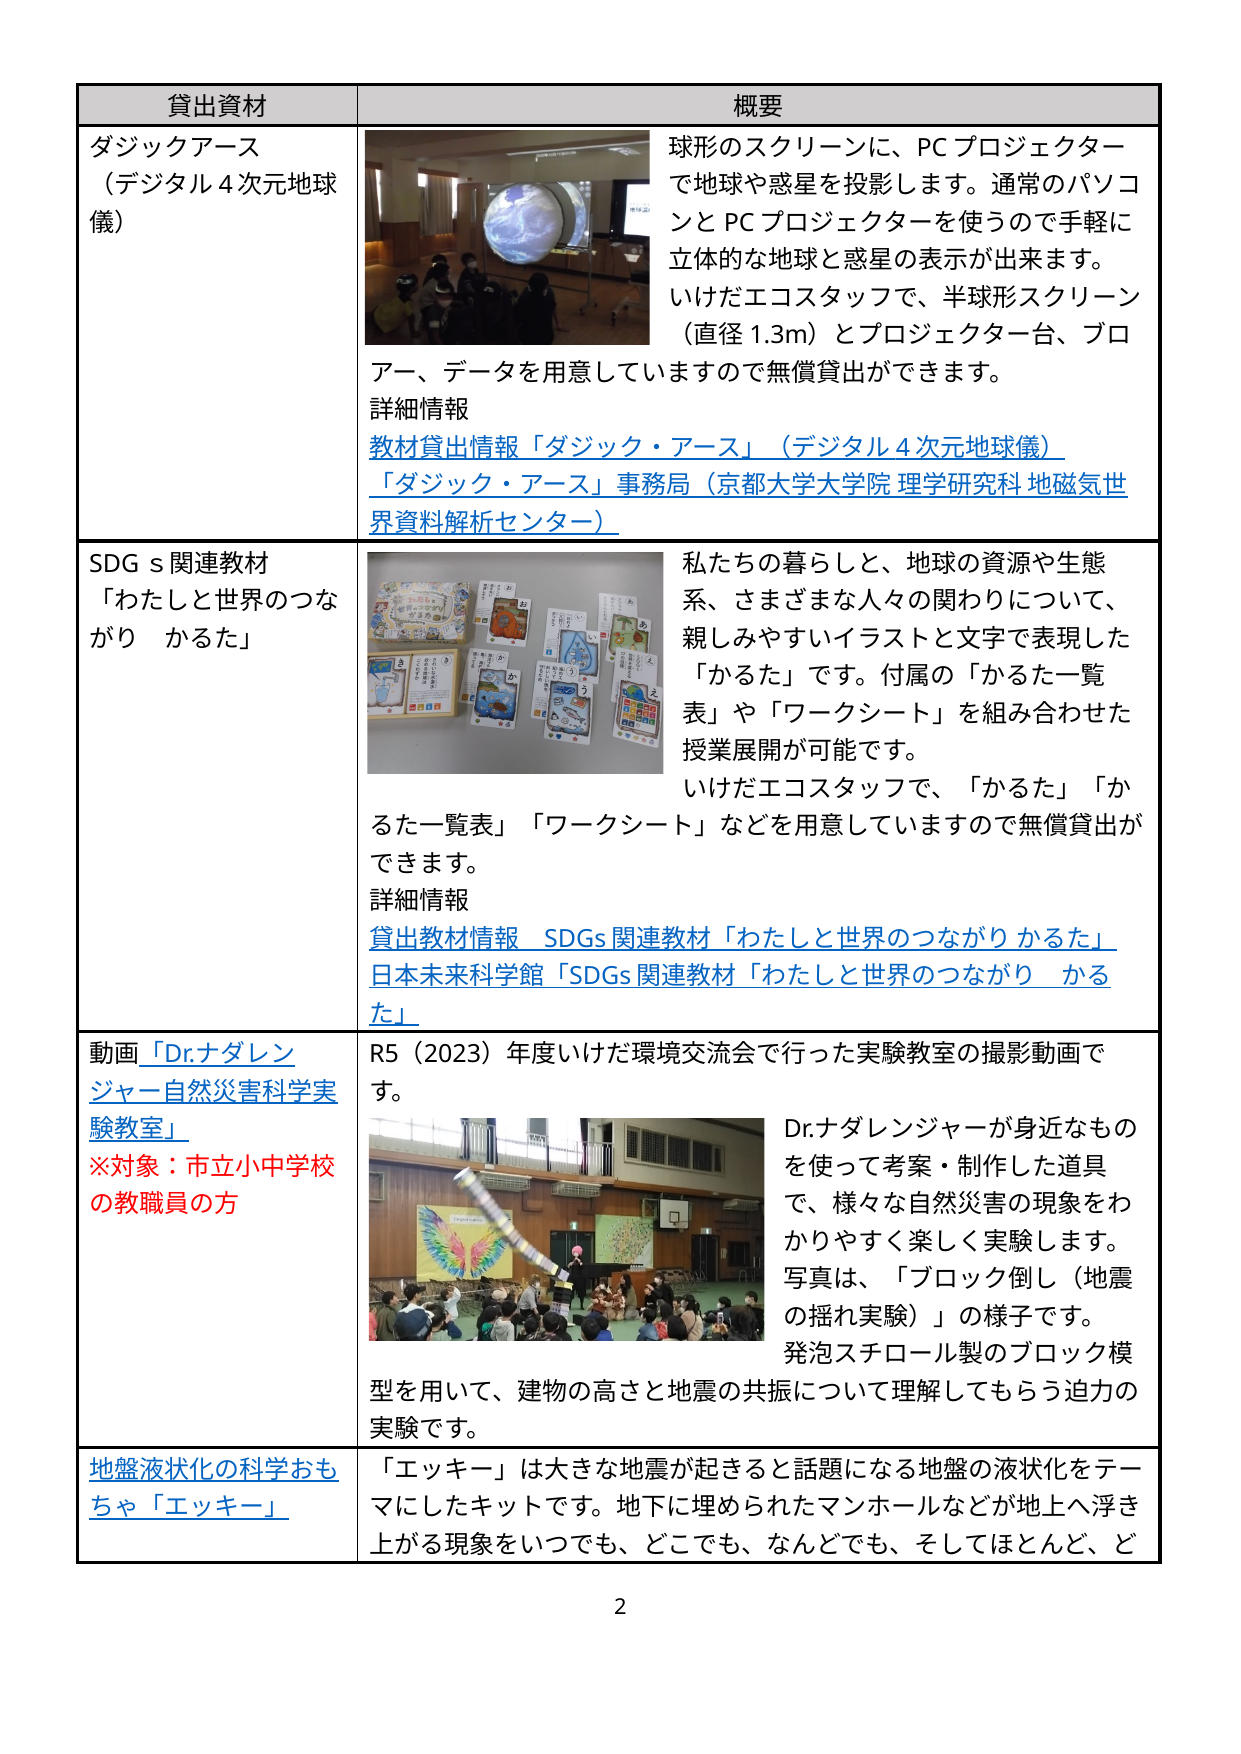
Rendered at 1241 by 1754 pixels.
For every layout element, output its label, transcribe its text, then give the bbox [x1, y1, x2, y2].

table_header 貸出資材 [79, 86, 357, 124]
picture [367, 552, 664, 774]
table_cell 私たちの暮らしと、地球の資源や生態系、さまざまな人々の関わりについて、親しみやすいイラストと文字で表現した「かるた」です。付属の「かるた一覧表」や「ワークシート」を組み合わせた授業展開が可能です。 いけだエコスタッフで、「かるた」「かるた一覧表」「ワークシート」などを用意していますので無償貸出ができます。 詳細情報 貸出教材情報 SDGs関連教材「わたしと世界のつながり かるた」 日本未来科学館「SDGs関連教材「わたしと世界のつながり かるた」 [358, 543, 1158, 1030]
table_cell 動画「Dr.ナダレンジャー自然災害科学実験教室」 ※対象：市立小中学校の教職員の方 [79, 1033, 357, 1446]
picture [364, 130, 650, 345]
table_cell 球形のスクリーンに、PCプロジェクターで地球や惑星を投影します。通常のパソコンとPCプロジェクターを使うので手軽に立体的な地球と惑星の表示が出来ます。 いけだエコスタッフで、半球形スクリーン（直径 1.3m）とプロジェクター台、ブロアー、データを用意していますので無償貸出ができます。 詳細情報 教材貸出情報「ダジック・アース」（デジタル4次元地球儀） 「ダジック・アース」事務局（京都大学大学院 理学研究科 地磁気世界資料解析センター） [358, 127, 1158, 539]
table_cell SDGｓ関連教材 「わたしと世界のつながり かるた」 [79, 543, 357, 1030]
table_cell 地盤液状化の科学おもちゃ「エッキー」 [79, 1449, 357, 1561]
picture [367, 1118, 769, 1344]
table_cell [358, 1449, 1158, 1561]
table_header 概要 [358, 86, 1158, 124]
table_cell R5（2023）年度いけだ環境交流会で行った実験教室の撮影動画です。 Dr.ナダレンジャーが身近なものを使って考案・制作した道具で、様々な自然災害の現象をわかりやすく楽しく実験します。 写真は、「ブロック倒し（地震の揺れ実験）」の様子です。 発泡スチロール製のブロック模型を用いて、建物の高さと地震の共振について理解してもらう迫力の実験です。 [358, 1033, 1158, 1446]
table_cell ダジックアース （デジタル4次元地球儀） [79, 127, 357, 539]
